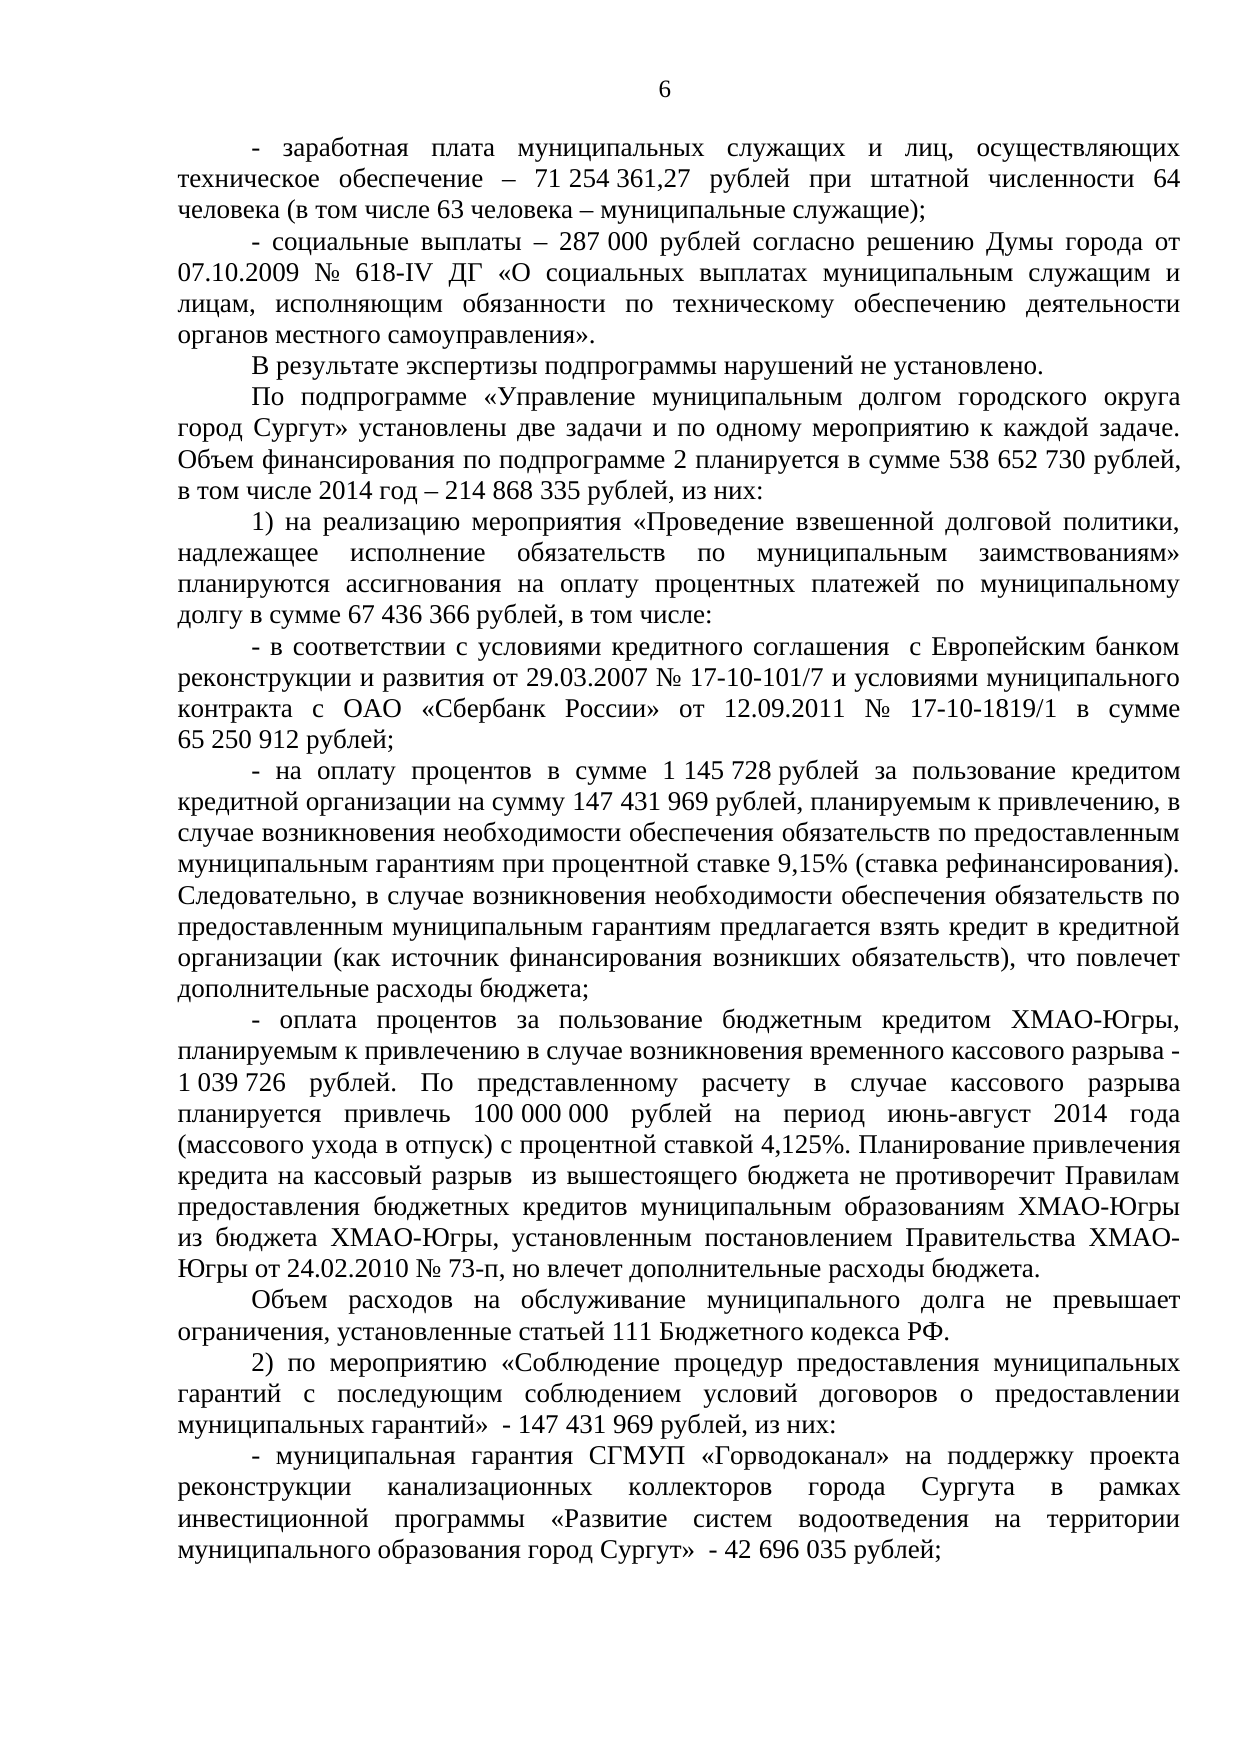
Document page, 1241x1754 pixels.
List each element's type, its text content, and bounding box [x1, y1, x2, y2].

list - социальные выплаты – 287 000 рублей согласно решению Думы города от 07.10.2009 № 618-IV ДГ «О социальных выплатах муниципальным служащим и лицам, исполняющим обязанности по техническому обеспечению деятельности органов местного самоуправления». [177, 225, 1181, 349]
list 1) на реализацию мероприятия «Проведение взвешенной долговой политики, надлежащее исполнение обязательств по муниципальным заимствованиям» планируются ассигнования на оплату процентных платежей по муниципальному долгу в сумме 67 436 366 рублей, в том числе: [177, 505, 1181, 629]
list - в соответствии с условиями кредитного соглашения с Европейским банком реконструкции и развития от 29.03.2007 № 17-10-101/7 и условиями муниципального контракта с ОАО «Сбербанк России» от 12.09.2011 № 17-10-1819/1 в сумме 65 250 912 рублей; [177, 629, 1181, 754]
list По подпрограмме «Управление муниципальным долгом городского округа город Сургут» установлены две задачи и по одному мероприятию к каждой задаче. Объем финансирования по подпрограмме 2 планируется в сумме 538 652 730 рублей, в том числе 2014 год – 214 868 335 рублей, из них: [177, 380, 1181, 505]
list - заработная плата муниципальных служащих и лиц, осуществляющих техническое обеспечение – 71 254 361,27 рублей при штатной численности 64 человека (в том числе 63 человека – муниципальные служащие); [177, 131, 1181, 225]
list - оплата процентов за пользование бюджетным кредитом ХМАО-Югры, планируемым к привлечению в случае возникновения временного кассового разрыва - 1 039 726 рублей. По представленному расчету в случае кассового разрыва планируется привлечь 100 000 000 рублей на период июнь-август 2014 года (массового ухода в отпуск) с процентной ставкой 4,125%. Планирование привлечения кредита на кассовый разрыв из вышестоящего бюджета не противоречит Правилам предоставления бюджетных кредитов муниципальным образованиям ХМАО-Югры из бюджета ХМАО-Югры, установленным постановлением Правительства ХМАО-Югры от 24.02.2010 № 73-п, но влечет дополнительные расходы бюджета. [177, 1003, 1181, 1284]
list В результате экспертизы подпрограммы нарушений не установлено. [177, 349, 1181, 380]
list - на оплату процентов в сумме 1 145 728 рублей за пользование кредитом кредитной организации на сумму 147 431 969 рублей, планируемым к привлечению, в случае возникновения необходимости обеспечения обязательств по предоставленным муниципальным гарантиям при процентной ставке 9,15% (ставка рефинансирования). Следовательно, в случае возникновения необходимости обеспечения обязательств по предоставленным муниципальным гарантиям предлагается взять кредит в кредитной организации (как источник финансирования возникших обязательств), что повлечет дополнительные расходы бюджета; [177, 754, 1181, 1003]
list Объем расходов на обслуживание муниципального долга не превышает ограничения, установленные статьей 111 Бюджетного кодекса РФ. [177, 1284, 1181, 1346]
list - муниципальная гарантия СГМУП «Горводоканал» на поддержку проекта реконструкции канализационных коллекторов города Сургута в рамках инвестиционной программы «Развитие систем водоотведения на территории муниципального образования город Сургут» - 42 696 035 рублей; [177, 1439, 1181, 1564]
list 2) по мероприятию «Соблюдение процедур предоставления муниципальных гарантий с последующим соблюдением условий договоров о предоставлении муниципальных гарантий» - 147 431 969 рублей, из них: [177, 1346, 1181, 1439]
